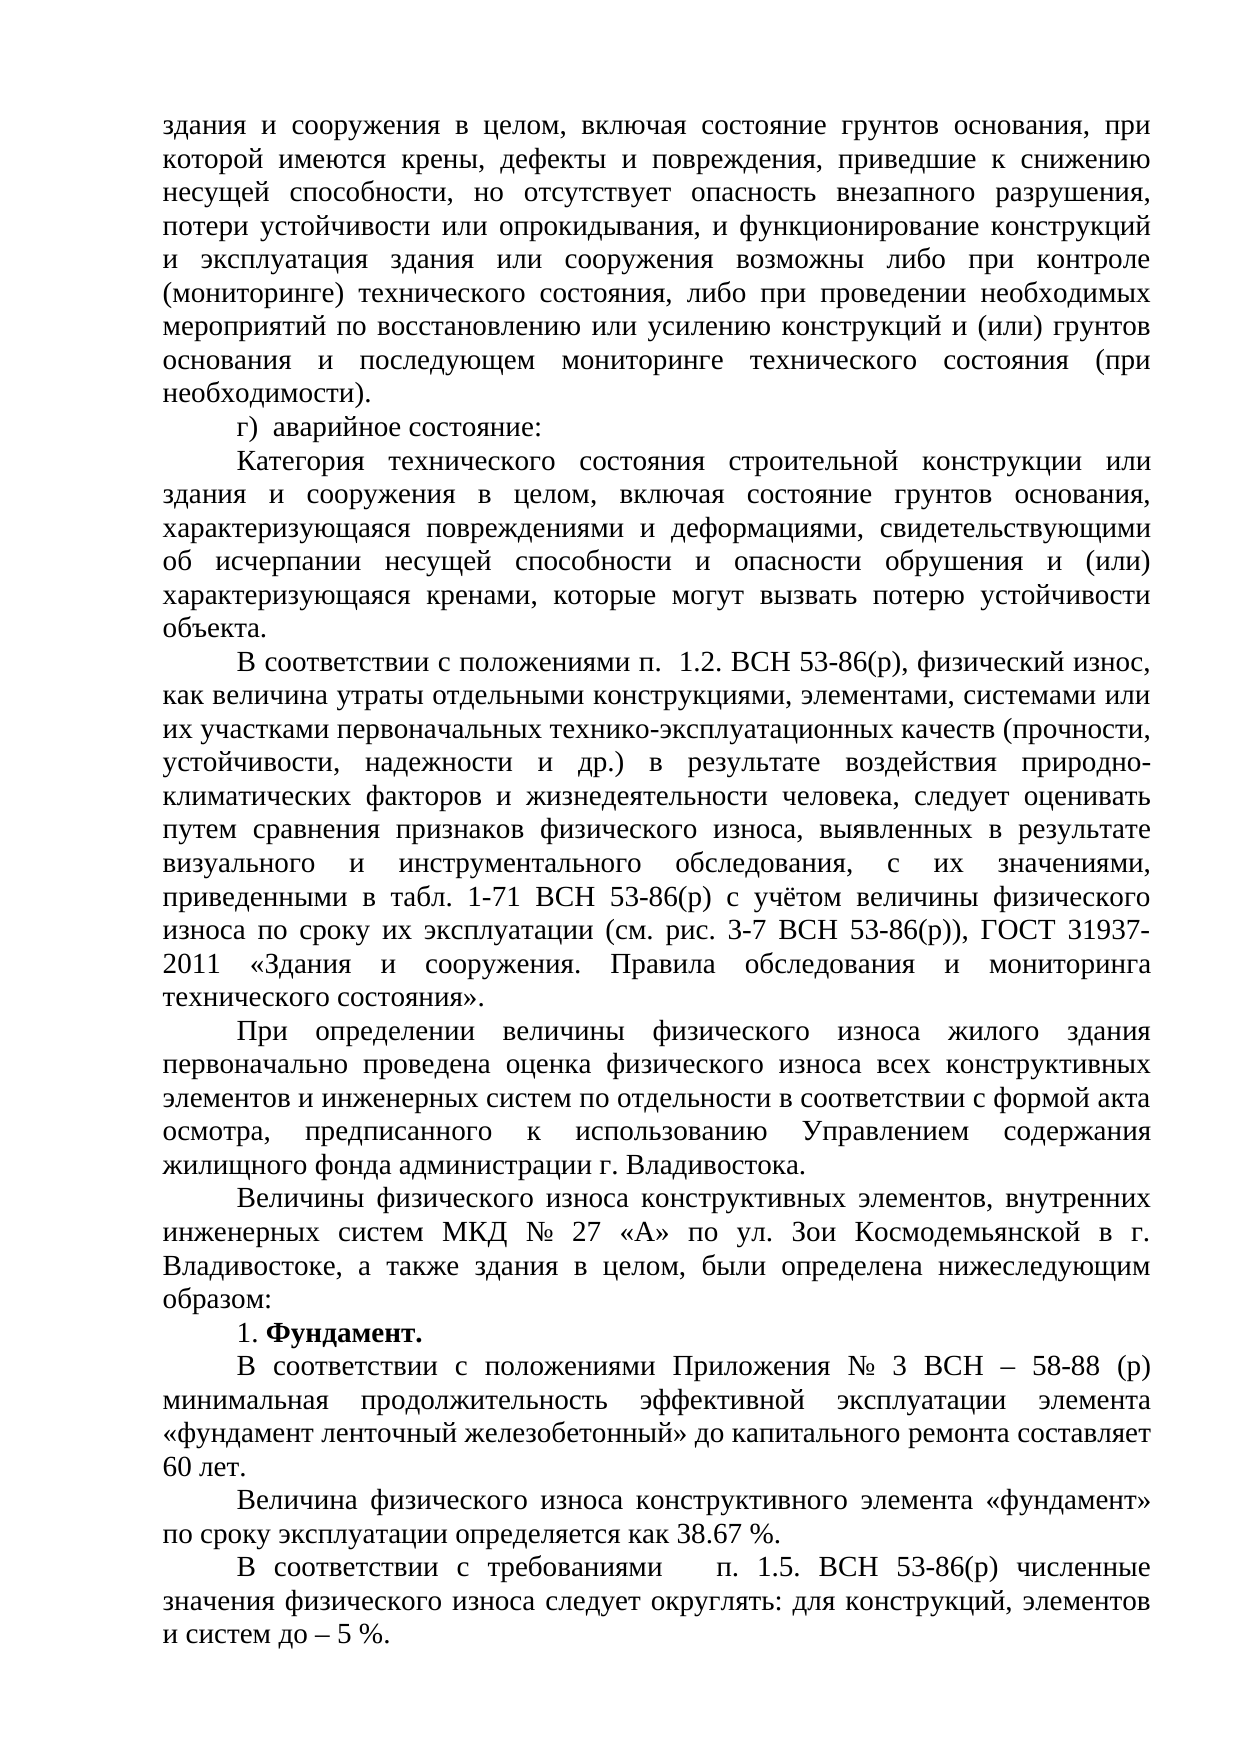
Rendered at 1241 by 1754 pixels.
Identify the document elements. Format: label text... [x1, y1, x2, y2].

text При определении величины физического износа жилого здания первоначально проведена оценка физического износа всех конструктивных элементов и инженерных систем по отдельности в соответствии с формой акта осмотра, предписанного к использованию Управлением содержания жилищного фонда администрации г. Владивостока. [162, 1013, 1152, 1181]
text здания и сооружения в целом, включая состояние грунтов основания, при которой имеются крены, дефекты и повреждения, приведшие к снижению несущей способности, но отсутствует опасность внезапного разрушения, потери устойчивости или опрокидывания, и функционирование конструкций и эксплуатация здания или сооружения возможны либо при контроле (мониторинге) технического состояния, либо при проведении необходимых мероприятий по восстановлению или усилению конструкций и (или) грунтов основания и последующем мониторинге технического состояния (при необходимости). [162, 107, 1152, 409]
text г) аварийное состояние: [162, 409, 1152, 443]
text 1. Фундамент. [162, 1315, 1152, 1348]
text В соответствии с положениями Приложения № 3 ВСН – 58-88 (р) минимальная продолжительность эффективной эксплуатации элемента «фундамент ленточный железобетонный» до капитального ремонта составляет 60 лет. [162, 1348, 1152, 1482]
text Величины физического износа конструктивных элементов, внутренних инженерных систем МКД № 27 «А» по ул. Зои Космодемьянской в г. Владивостоке, а также здания в целом, были определена нижеследующим образом: [162, 1181, 1152, 1315]
text Категория технического состояния строительной конструкции или здания и сооружения в целом, включая состояние грунтов основания, характеризующаяся повреждениями и деформациями, свидетельствующими об исчерпании несущей способности и опасности обрушения и (или) характеризующаяся кренами, которые могут вызвать потерю устойчивости объекта. [162, 443, 1152, 644]
text Величина физического износа конструктивного элемента «фундамент» по сроку эксплуатации определяется как 38.67 %. [162, 1482, 1152, 1549]
text В соответствии с требованиями п. 1.5. ВСН 53-86(р) численные значения физического износа следует округлять: для конструкций, элементов и систем до – 5 %. [162, 1549, 1152, 1650]
text В соответствии с положениями п. 1.2. ВСН 53-86(р), физический износ, как величина утраты отдельными конструкциями, элементами, системами или их участками первоначальных технико-эксплуатационных качеств (прочности, устойчивости, надежности и др.) в результате воздействия природно-климатических факторов и жизнедеятельности человека, следует оценивать путем сравнения признаков физического износа, выявленных в результате визуального и инструментального обследования, с их значениями, приведенными в табл. 1-71 ВСН 53-86(р) с учётом величины физического износа по сроку их эксплуатации (см. рис. 3-7 ВСН 53-86(р)), ГОСТ 31937-2011 «Здания и сооружения. Правила обследования и мониторинга технического состояния». [162, 644, 1152, 1013]
